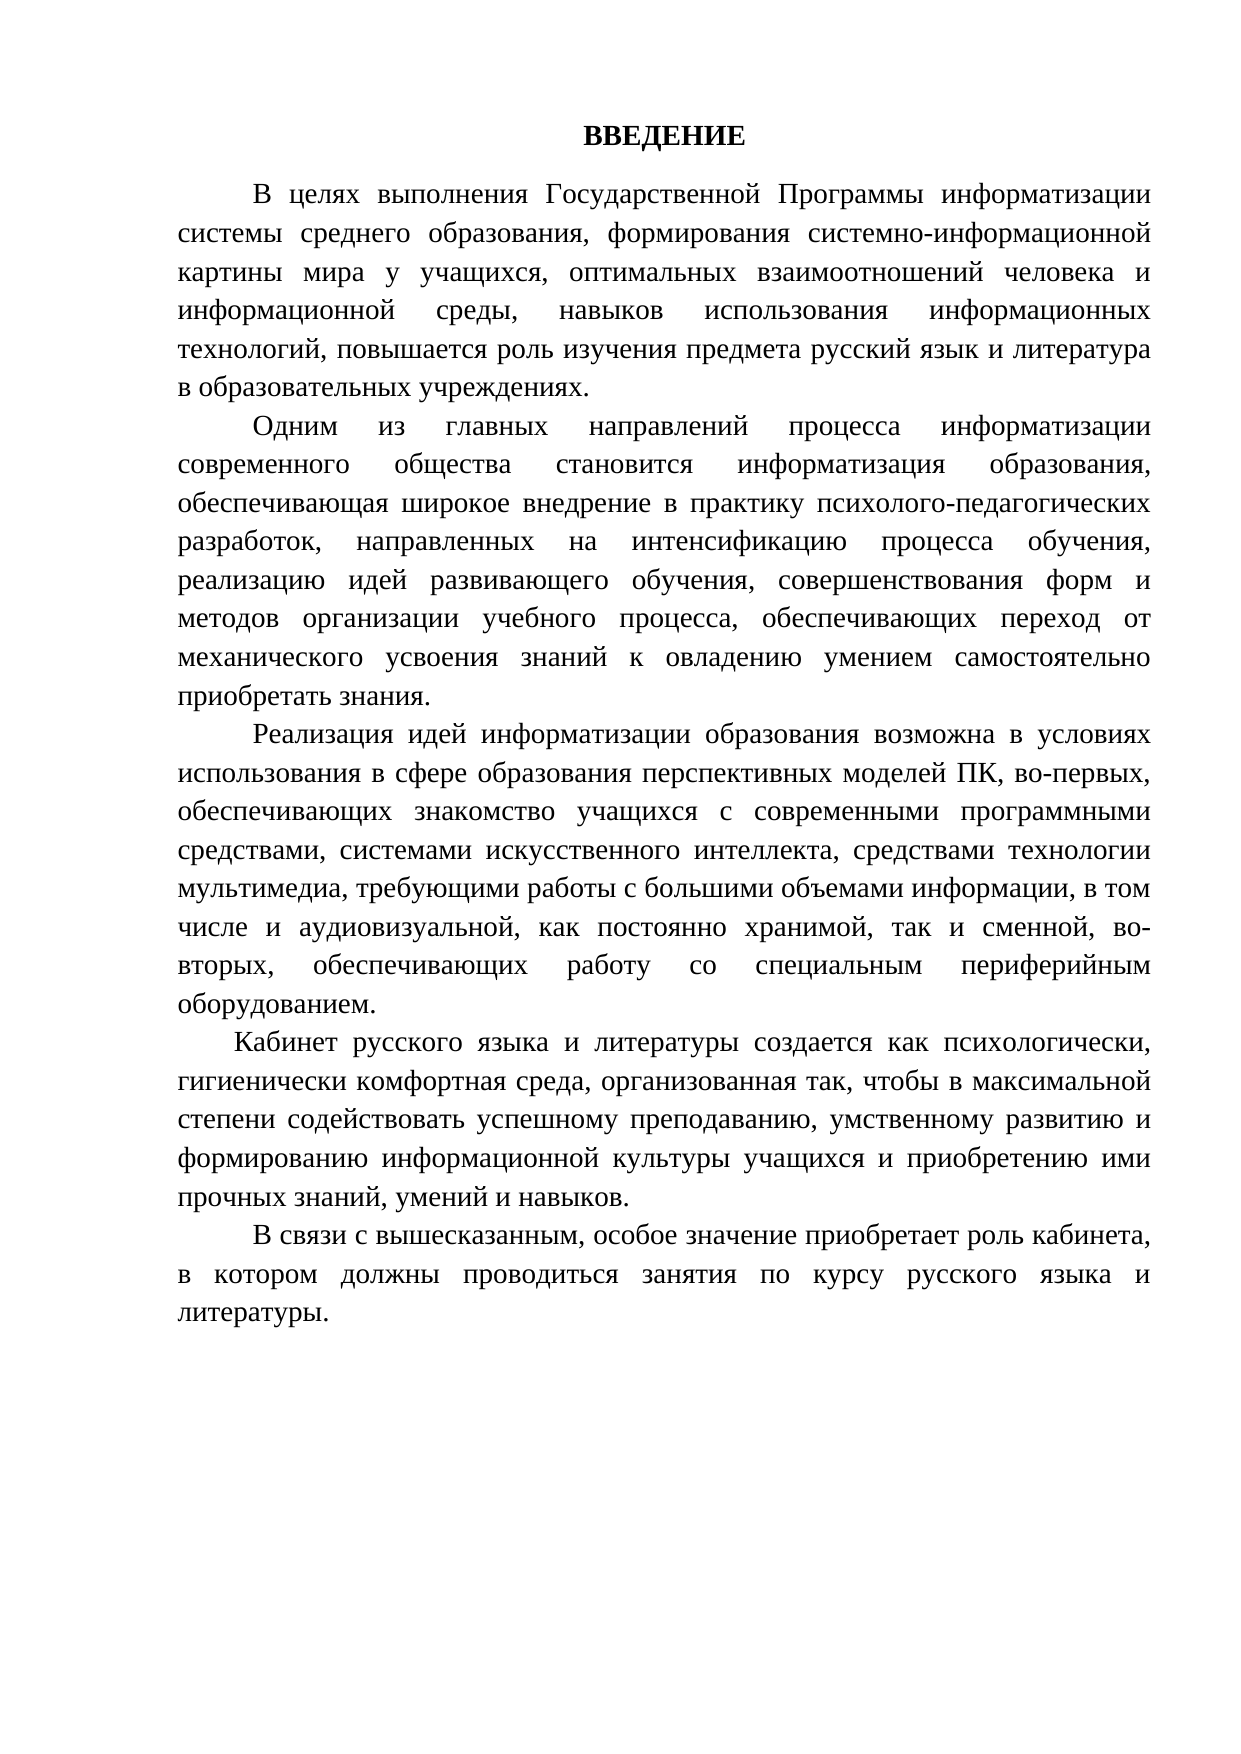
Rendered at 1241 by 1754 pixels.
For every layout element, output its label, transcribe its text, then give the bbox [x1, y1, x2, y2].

text Кабинет русского языка и литературы создается как психологически, гигиенически комфортная среда, организованная так, чтобы в максимальной степени содействовать успешному преподаванию, умственному развитию и формированию информационной культуры учащихся и приобретению ими прочных знаний, умений и навыков. [177, 1024, 1152, 1212]
text ВВЕДЕНИЕ [177, 118, 1152, 152]
text Одним из главных направлений процесса информатизации современного общества становится информатизация образования, обеспечивающая широкое внедрение в практику психолого-педагогических разработок, направленных на интенсификацию процесса обучения, реализацию идей развивающего обучения, совершенствования форм и методов организации учебного процесса, обеспечивающих переход от механического усвоения знаний к овладению умением самостоятельно приобретать знания. [177, 408, 1152, 711]
text В целях выполнения Государственной Программы информатизации системы среднего образования, формирования системно-информационной картины мира у учащихся, оптимальных взаимоотношений человека и информационной среды, навыков использования информационных технологий, повышается роль изучения предмета русский язык и литература в образовательных учреждениях. [177, 177, 1152, 403]
text В связи с вышесказанным, особое значение приобретает роль кабинета, в котором должны проводиться занятия по курсу русского языка и литературы. [177, 1217, 1152, 1328]
text Реализация идей информатизации образования возможна в условиях использования в сфере образования перспективных моделей ПК, во-первых, обеспечивающих знакомство учащихся с современными программными средствами, системами искусственного интеллекта, средствами технологии мультимедиа, требующими работы с большими объемами информации, в том числе и аудиовизуальной, как постоянно хранимой, так и сменной, во-вторых, обеспечивающих работу со специальным периферийным оборудованием. [177, 716, 1152, 1019]
